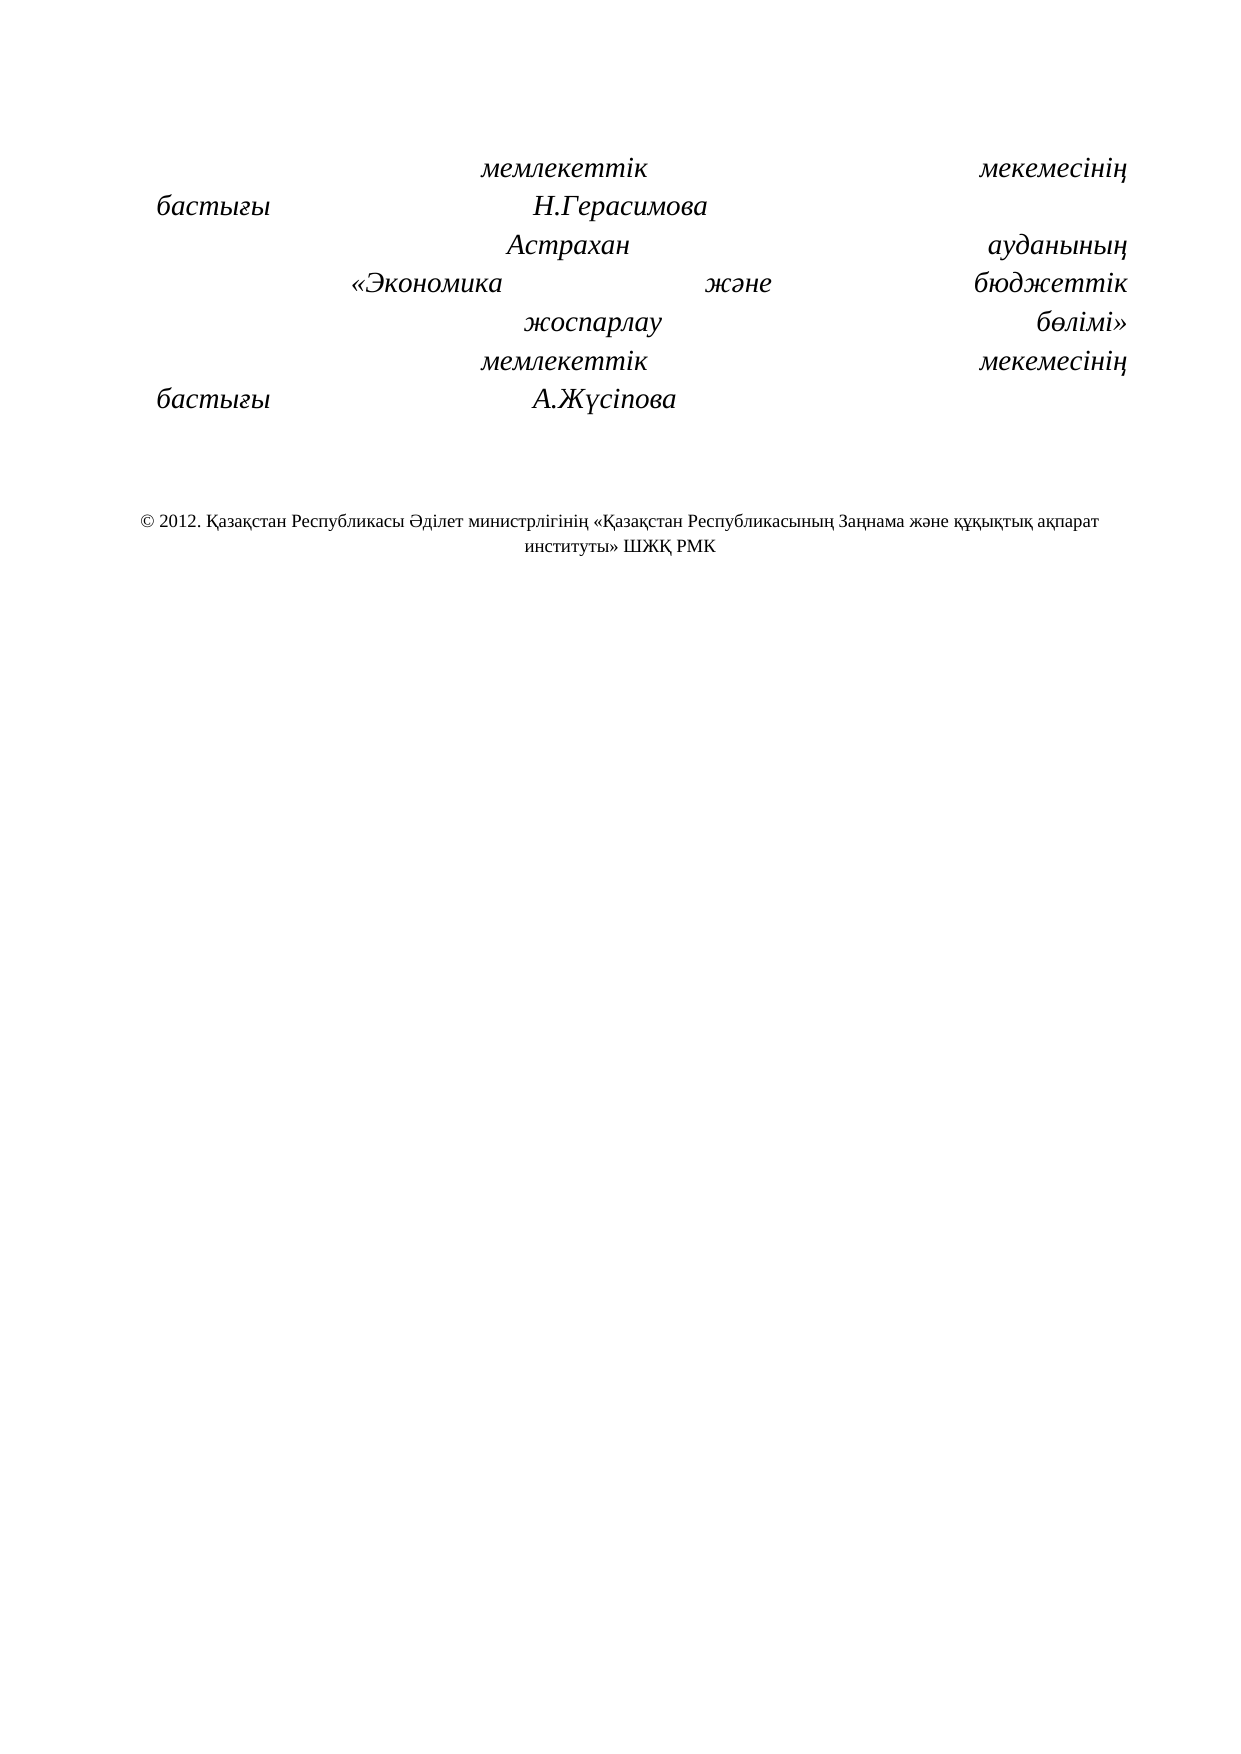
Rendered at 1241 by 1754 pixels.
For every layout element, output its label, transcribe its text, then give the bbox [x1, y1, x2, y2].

text © 2012. Қазақстан Республикасы Әділет министрлігінің «Қазақстан Республикасының Заңнама және құқықтық ақпарат институты» ШЖҚ РМК [112, 510, 1128, 557]
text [112, 150, 1128, 222]
text Астрахан ауданының «Экономика және бюджеттік жоспарлау бөлімі» мемлекеттік мекемесінің бастығы А.Жүсіпова [112, 227, 1128, 415]
